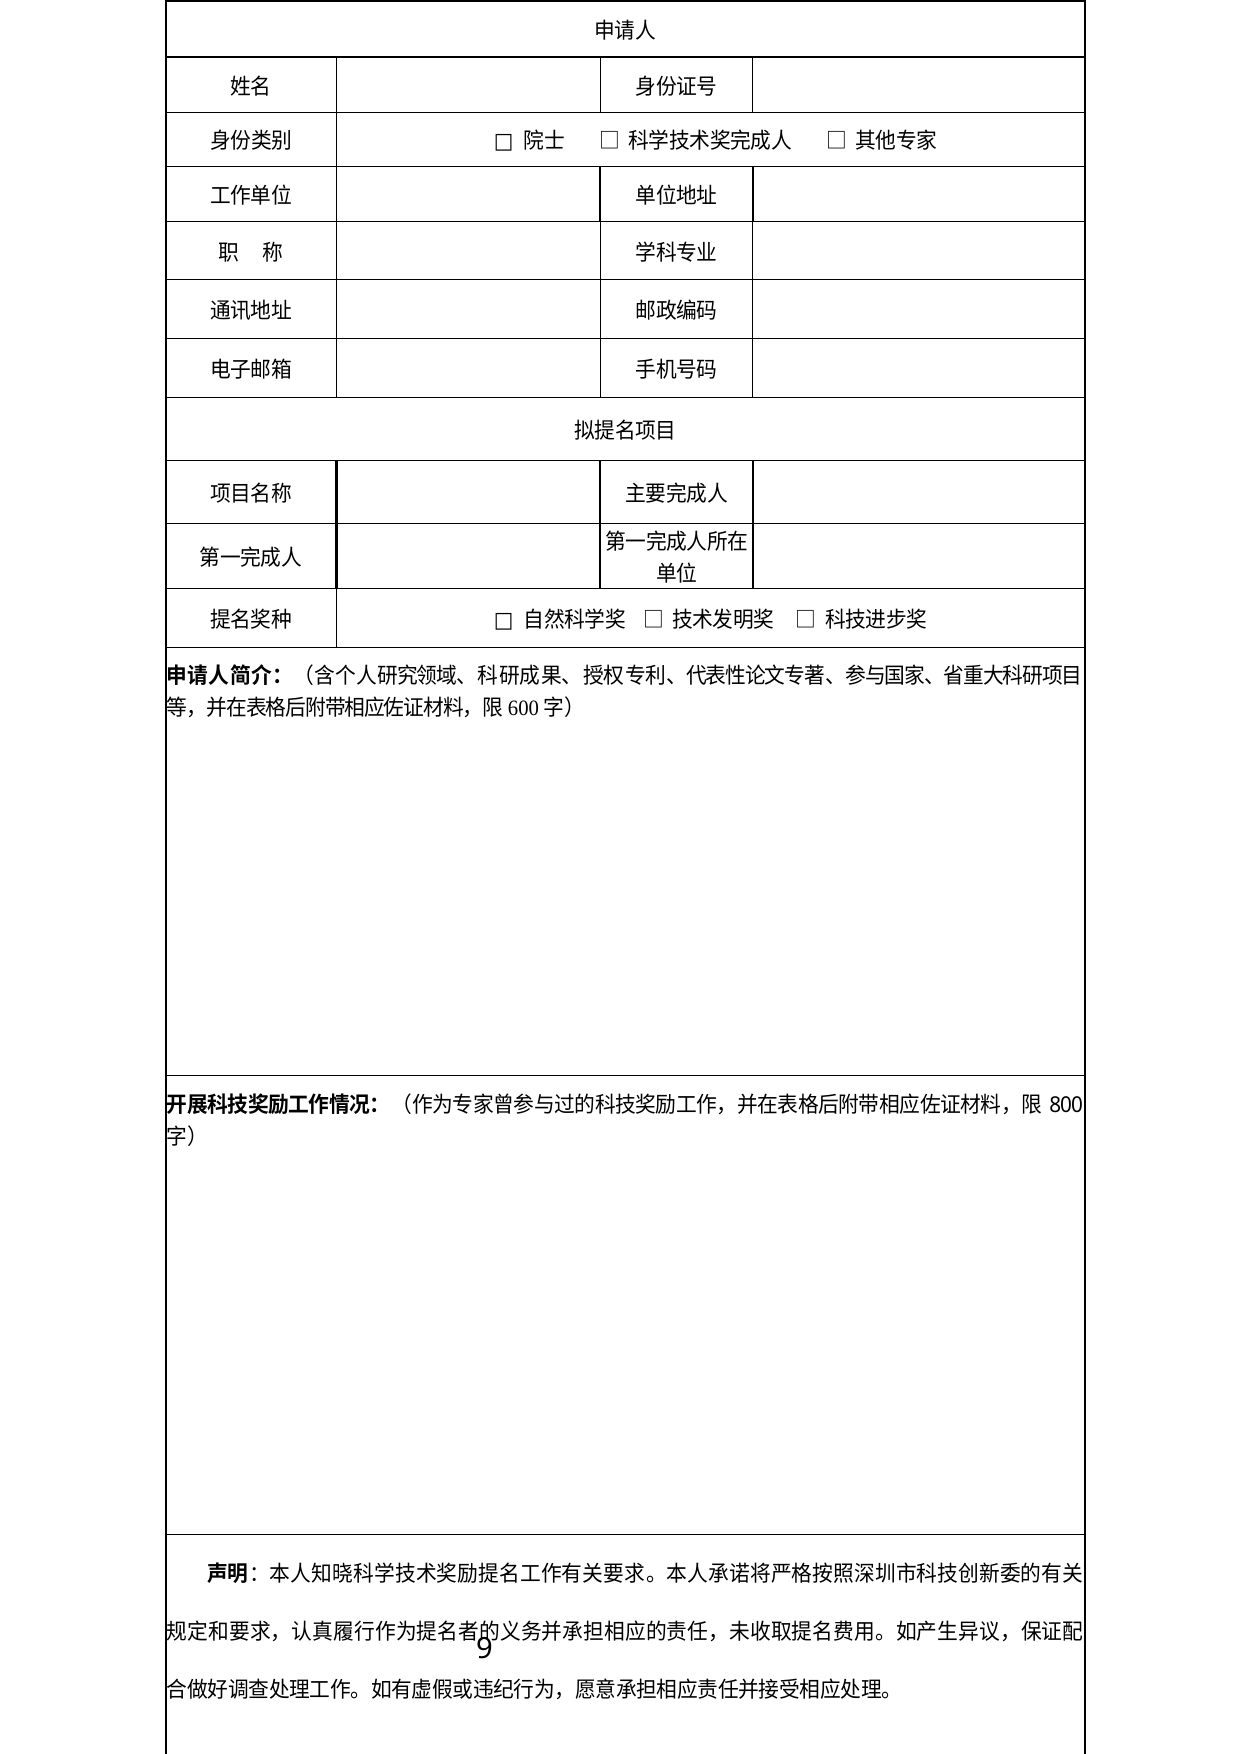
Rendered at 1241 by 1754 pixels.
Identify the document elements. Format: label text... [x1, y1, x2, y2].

table_cell [753, 222, 1084, 279]
table_cell □ 自然科学奖 □ 技术发明奖 □ 科技进步奖 [337, 589, 1084, 647]
table_cell 项目名称 [167, 461, 335, 523]
table_cell 电子邮箱 [167, 339, 336, 397]
table_cell [337, 280, 600, 338]
table_cell 单位地址 [601, 167, 752, 221]
table_cell 职 称 [167, 222, 336, 279]
table_cell 开展科技奖励工作情况：（作为专家曾参与过的科技奖励工作，并在表格后附带相应佐证材料，限800字） [167, 1076, 1084, 1533]
table_cell [753, 280, 1084, 338]
table_cell [754, 461, 1084, 523]
table_cell 拟提名项目 [167, 398, 1084, 460]
table_cell 邮政编码 [601, 280, 752, 338]
table_header 申请人 [167, 2, 1084, 56]
table_cell 手机号码 [601, 339, 752, 397]
table_cell [753, 339, 1084, 397]
table_cell [754, 524, 1084, 588]
table_cell 申请人简介：（含个人研究领域、科研成果、授权专利、代表性论文专著、参与国家、省重大科研项目等，并在表格后附带相应佐证材料，限 600字） [167, 648, 1084, 1075]
table_cell 主要完成人 [601, 461, 752, 523]
table_cell 第一完成人 [167, 524, 335, 588]
table_cell 身份证号 [601, 58, 752, 112]
table_cell 提名奖种 [167, 589, 336, 647]
table_cell 学科专业 [601, 222, 752, 279]
table_cell [338, 524, 599, 588]
table_cell [338, 461, 599, 523]
table_cell [753, 58, 1084, 112]
table_cell [754, 167, 1084, 221]
table_cell [337, 339, 600, 397]
table_cell 第一完成人所在单位 [601, 524, 752, 588]
table_cell 姓名 [167, 58, 336, 112]
table_cell □ 院士 □ 科学技术奖完成人 □ 其他专家 [337, 113, 1084, 166]
table_cell [337, 167, 599, 221]
table_cell 身份类别 [167, 113, 336, 166]
table_cell 声明：本人知晓科学技术奖励提名工作有关要求。本人承诺将严格按照深圳市科技创新委的有关规定和要求，认真履行作为提名者的义务并承担相应的责任，未收取提名费用。如产生异议，保证配合做好调查处理工作。如有虚假或违纪行为，愿意承担相应责任并接受相应处理。 申请人签名： 年 月 日 [167, 1535, 1084, 1754]
table_cell [337, 222, 600, 279]
table_cell [337, 58, 600, 112]
table_cell 通讯地址 [167, 280, 336, 338]
table_cell 工作单位 [167, 167, 336, 221]
